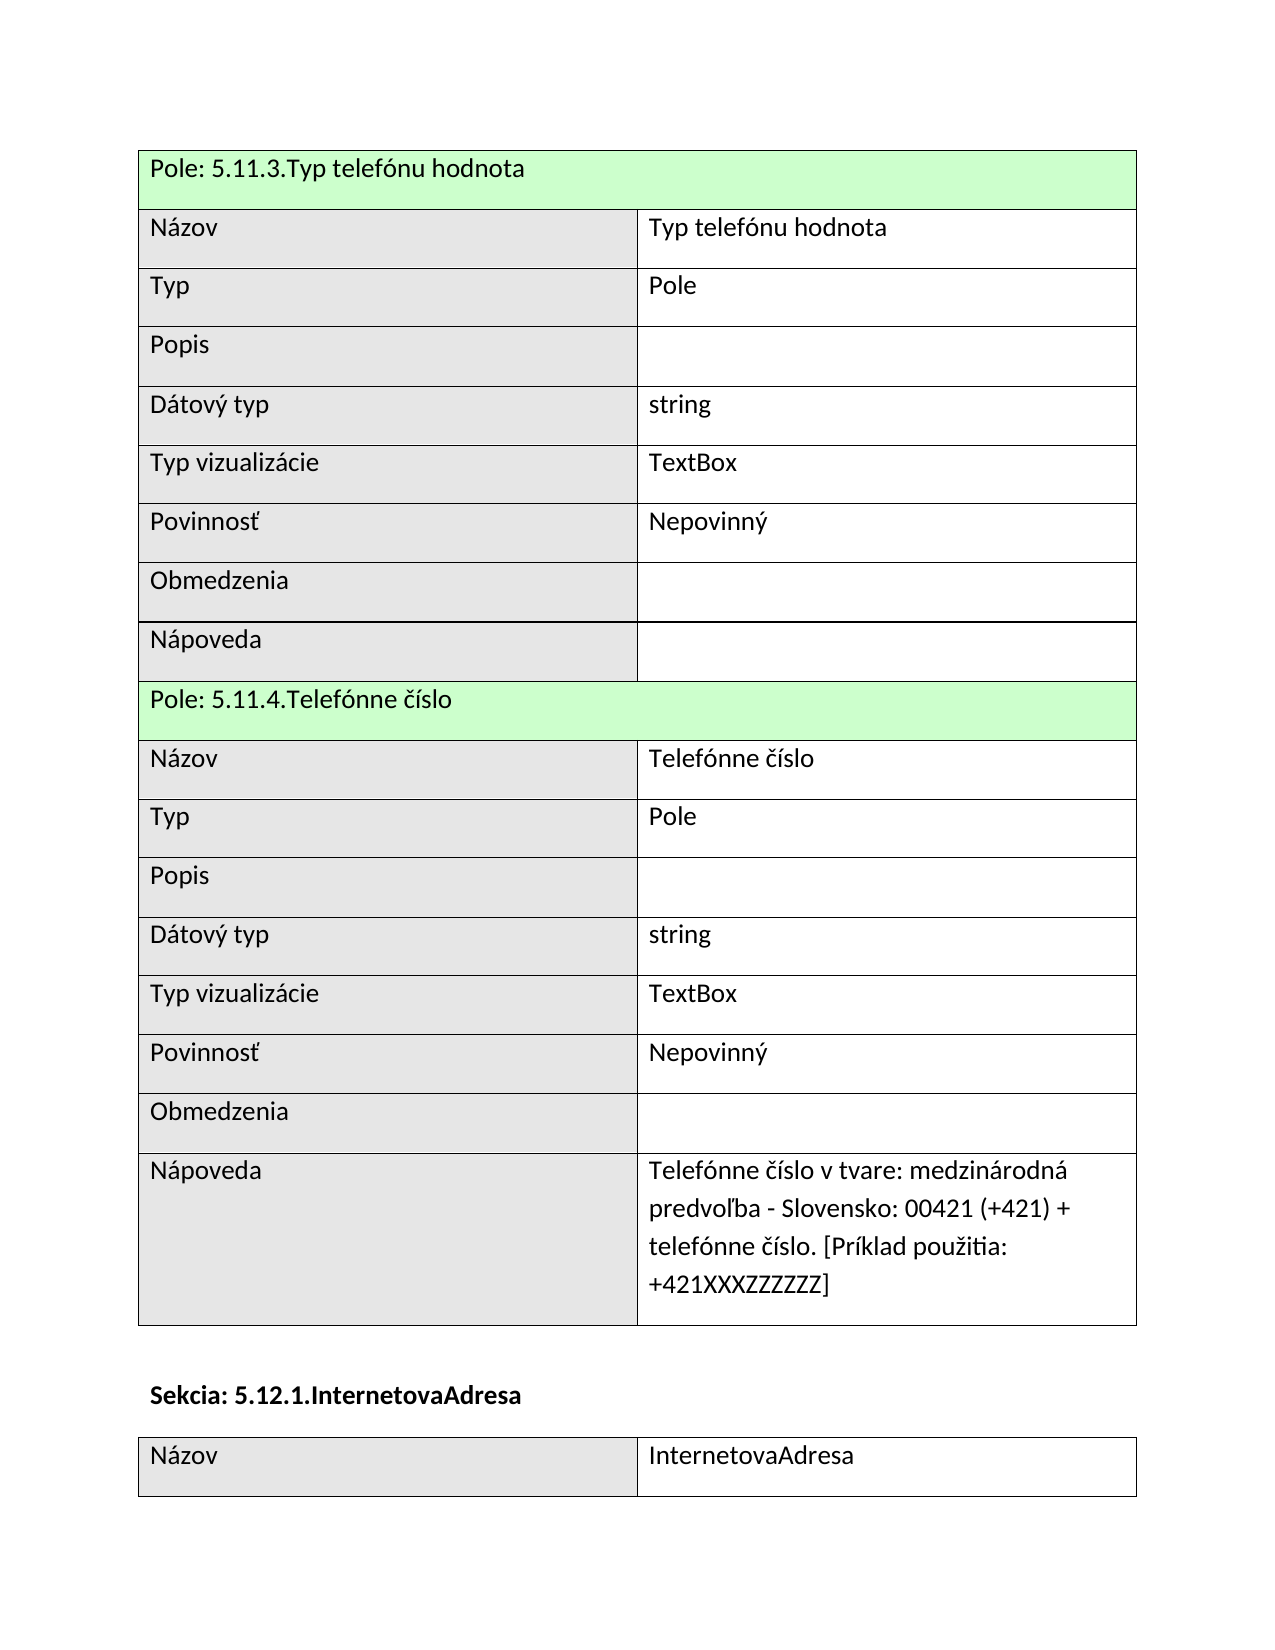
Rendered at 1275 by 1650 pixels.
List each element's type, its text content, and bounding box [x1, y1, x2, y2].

table_cell Obmedzenia [139, 1094, 637, 1152]
table_cell [638, 563, 1136, 621]
table_cell Popis [139, 327, 637, 386]
table_cell Typ vizualizácie [139, 976, 637, 1034]
table_cell Telefónne číslo v tvare: medzinárodná predvoľba - Slovensko: 00421 (+421) + telefónne číslo. [Príklad použitia: +421XXXZZZZZZ] [638, 1154, 1136, 1325]
table_cell Popis [139, 858, 637, 917]
table_cell Typ telefónu hodnota [638, 210, 1136, 267]
table_cell Povinnosť [139, 504, 637, 562]
table_cell Typ [139, 800, 637, 857]
table_cell Pole: 5.11.4.Telefónne číslo [139, 682, 1136, 740]
table_cell Nepovinný [638, 504, 1136, 562]
table_cell Nepovinný [638, 1035, 1136, 1093]
table_cell [638, 858, 1136, 917]
table_cell Telefónne číslo [638, 741, 1136, 798]
table_cell Povinnosť [139, 1035, 637, 1093]
table_cell Názov [139, 210, 637, 267]
table_header Názov [139, 1438, 637, 1496]
table_cell Nápoveda [139, 623, 637, 681]
table_cell TextBox [638, 446, 1136, 503]
table_cell [638, 1094, 1136, 1152]
table_cell Názov [139, 741, 637, 798]
table_cell Dátový typ [139, 918, 637, 975]
table_cell [638, 623, 1136, 681]
table_cell [638, 327, 1136, 386]
table_cell Typ [139, 269, 637, 326]
table_cell Typ vizualizácie [139, 446, 637, 503]
table_cell Dátový typ [139, 387, 637, 444]
table_cell Pole [638, 269, 1136, 326]
text Sekcia: 5.12.1.InternetovaAdresa [150, 1378, 1125, 1411]
table_cell string [638, 387, 1136, 444]
table_cell Obmedzenia [139, 563, 637, 621]
table_cell string [638, 918, 1136, 975]
table_cell TextBox [638, 976, 1136, 1034]
table_cell Pole [638, 800, 1136, 857]
table_cell Pole: 5.11.3.Typ telefónu hodnota [139, 151, 1136, 209]
table_cell Nápoveda [139, 1154, 637, 1325]
table_header InternetovaAdresa [638, 1438, 1136, 1496]
